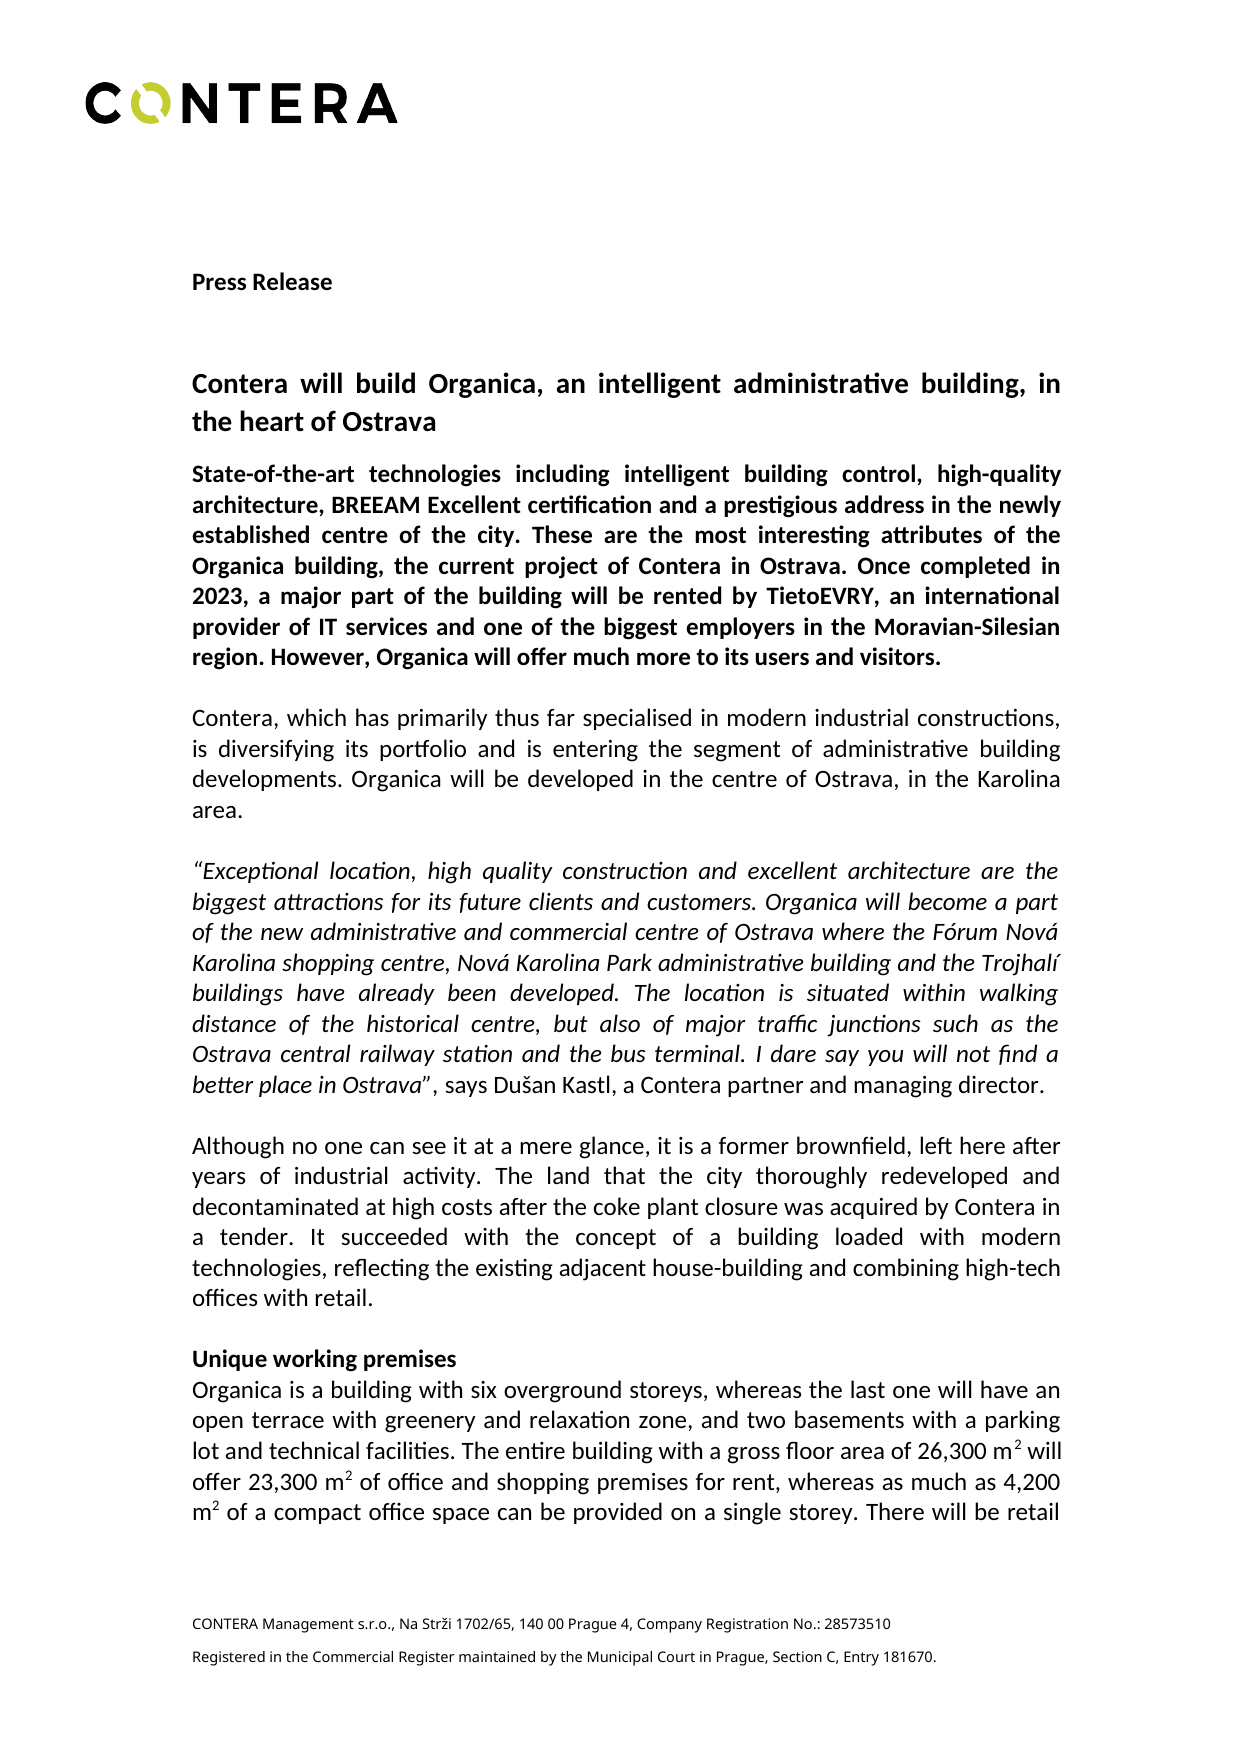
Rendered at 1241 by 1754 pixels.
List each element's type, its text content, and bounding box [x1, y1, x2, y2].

text “Exceptional location, high quality construction and excellent architecture are the biggest attractions for its future clients and customers. Organica will become a part of the new administrative and commercial centre of Ostrava where the Fórum Nová Karolina shopping centre, Nová Karolina Park administrative building and the Trojhalí buildings have already been developed. The location is situated within walking distance of the historical centre, but also of major traffic junctions such as the Ostrava central railway station and the bus terminal. I dare say you will not find a better place in Ostrava”, says Dušan Kastl, a Contera partner and managing director. [192, 855, 1062, 1099]
text Although no one can see it at a mere glance, it is a former brownfield, left here after years of industrial activity. The land that the city thoroughly redeveloped and decontaminated at high costs after the coke plant closure was acquired by Contera in a tender. It succeeded with the concept of a building loaded with modern technologies, reflecting the existing adjacent house-building and combining high-tech offices with retail. [192, 1130, 1062, 1313]
text Unique working premises [192, 1343, 1062, 1374]
text State-of-the-art technologies including intelligent building control, high-quality architecture, BREEAM Excellent certification and a prestigious address in the newly established centre of the city. These are the most interesting attributes of the Organica building, the current project of Contera in Ostrava. Once completed in 2023, a major part of the building will be rented by TietoEVRY, an international provider of IT services and one of the biggest employers in the Moravian-Silesian region. However, Organica will offer much more to its users and visitors. [192, 458, 1062, 672]
text Press Release 20 May 2021 [192, 266, 1062, 296]
picture [85, 82, 398, 124]
text Contera will build Organica, an intelligent administrative building, in the heart of Ostrava [192, 365, 1062, 439]
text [192, 1374, 1062, 1527]
text Contera, which has primarily thus far specialised in modern industrial constructions, is diversifying its portfolio and is entering the segment of administrative building developments. Organica will be developed in the centre of Ostrava, in the Karolina area. [192, 703, 1062, 825]
